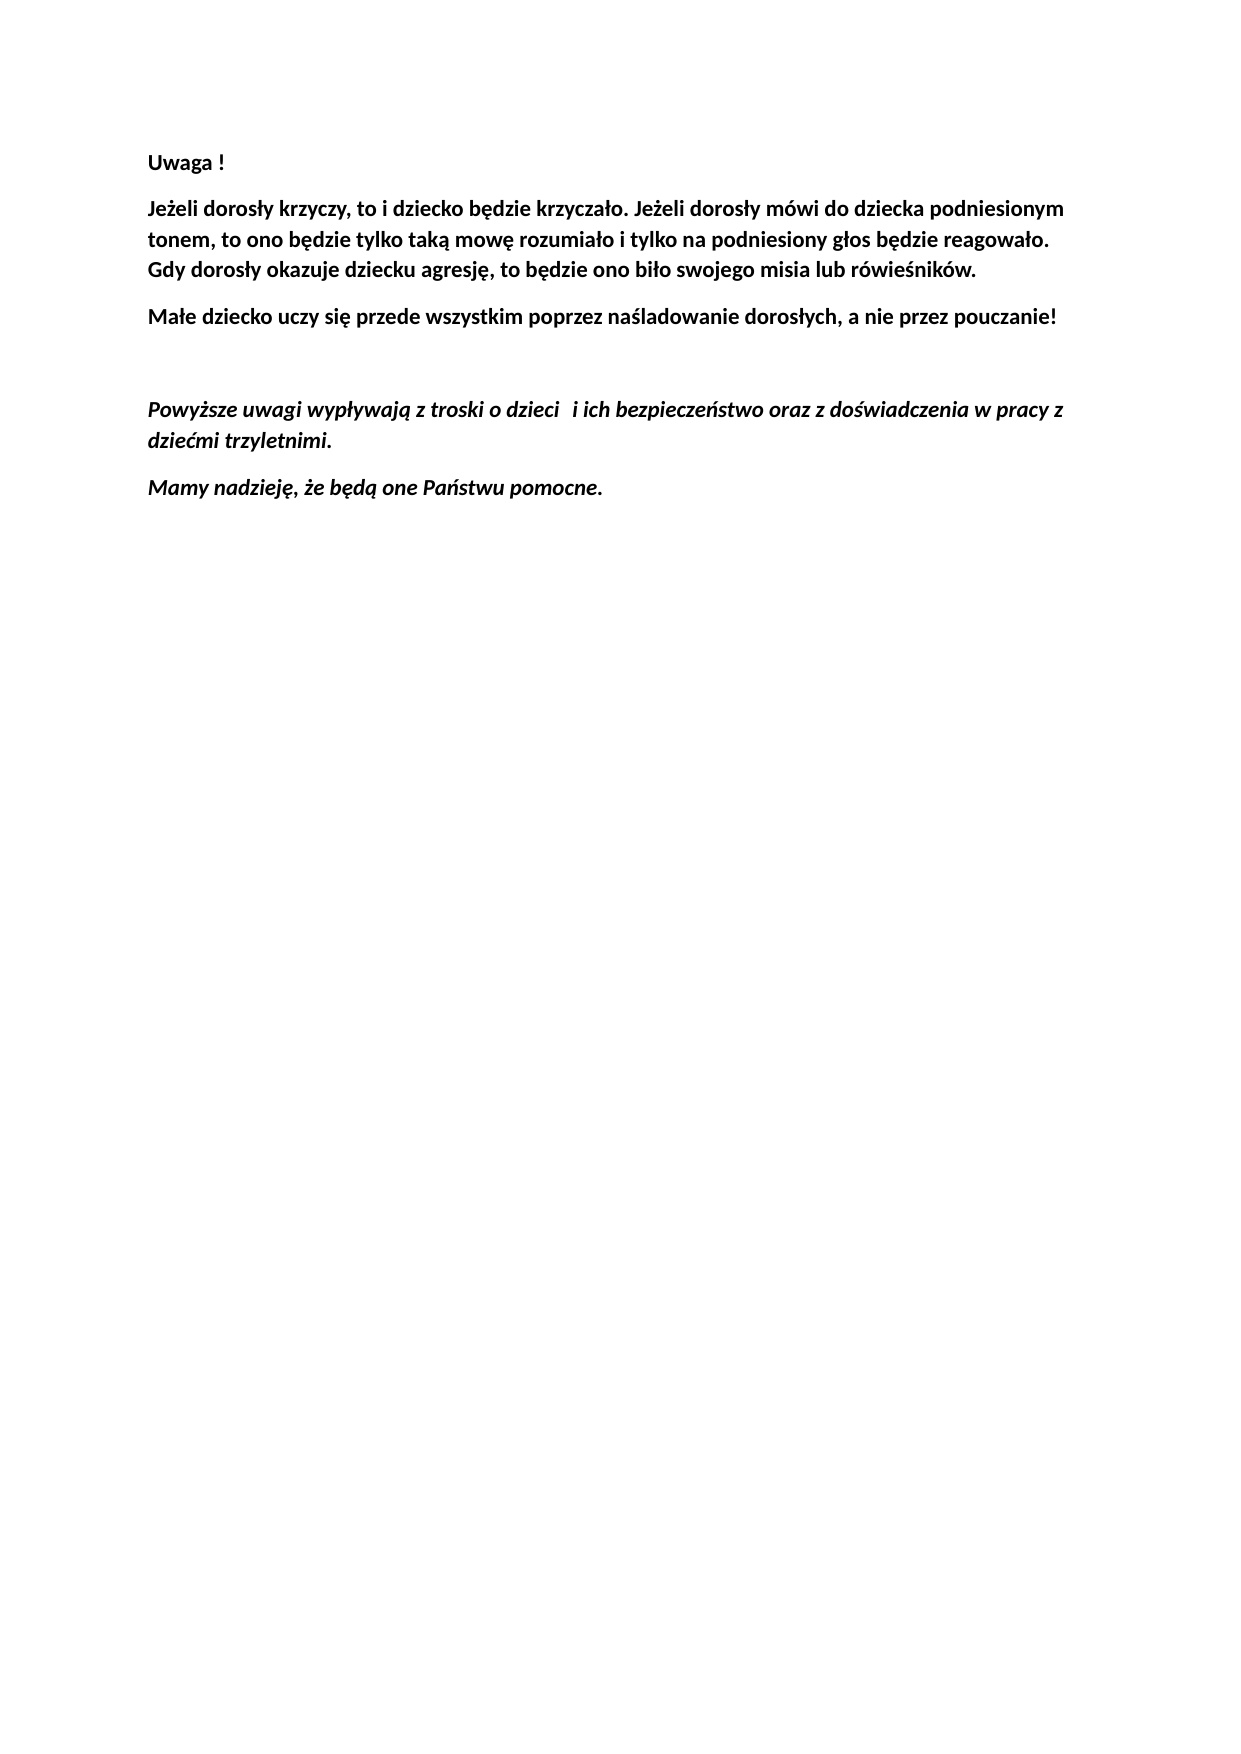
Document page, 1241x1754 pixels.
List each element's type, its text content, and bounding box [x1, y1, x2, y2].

text Małe dziecko uczy się przede wszystkim poprzez naśladowanie dorosłych, a nie przez pouczanie! [148, 302, 1093, 330]
text Uwaga ! [148, 148, 1093, 176]
text Mamy nadzieję, że będą one Państwu pomocne. [148, 473, 1093, 501]
text Powyższe uwagi wypływają z troski o dzieci i ich bezpieczeństwo oraz z doświadczenia w pracy z dziećmi trzyletnimi. [148, 396, 1093, 454]
text Jeżeli dorosły krzyczy, to i dziecko będzie krzyczało. Jeżeli dorosły mówi do dziecka podniesionym tonem, to ono będzie tylko taką mowę rozumiało i tylko na podniesiony głos będzie reagowało. Gdy dorosły okazuje dziecku agresję, to będzie ono biło swojego misia lub rówieśników. [148, 194, 1093, 283]
